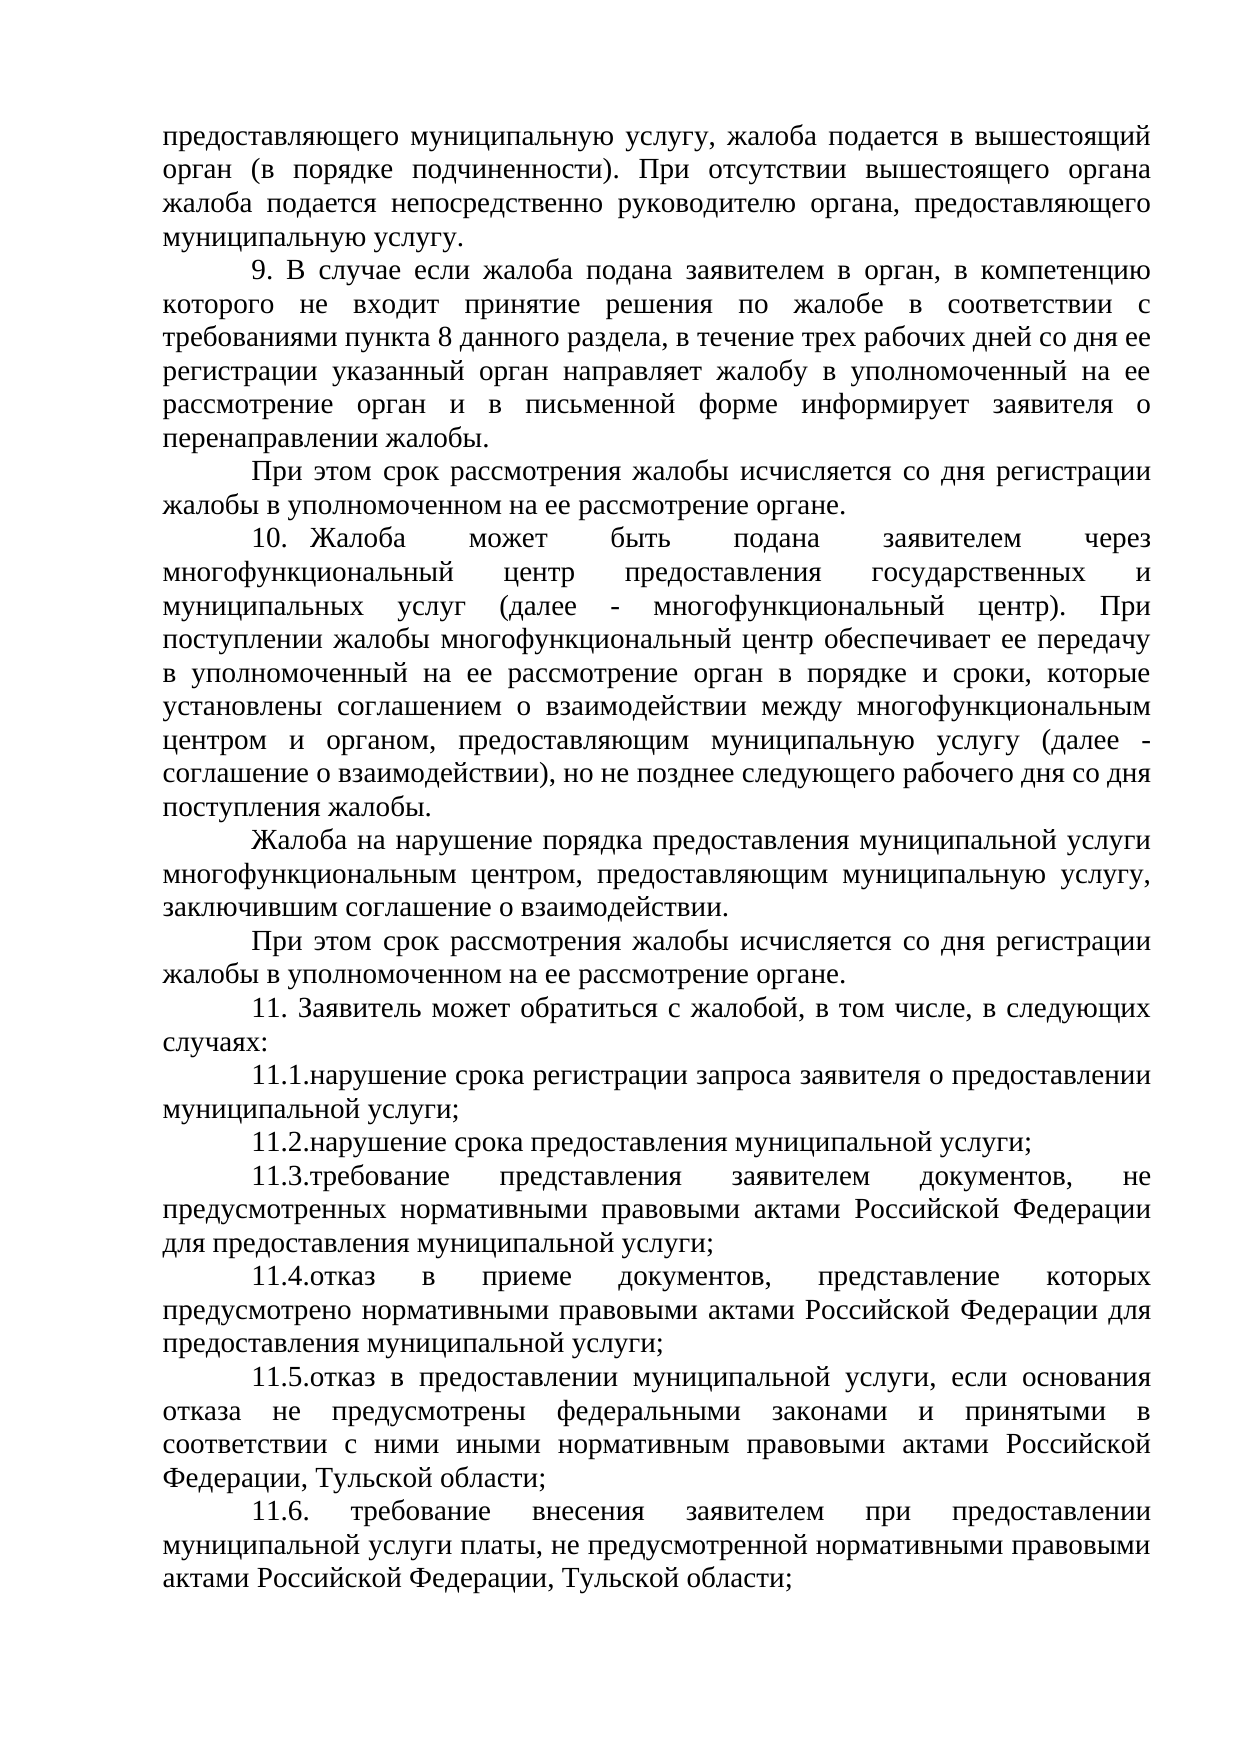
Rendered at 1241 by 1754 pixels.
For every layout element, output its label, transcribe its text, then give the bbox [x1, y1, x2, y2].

text 11.5.отказ в предоставлении муниципальной услуги, если основания отказа не предусмотрены федеральными законами и принятыми в соответствии с ними иными нормативным правовыми актами Российской Федерации, Тульской области; [162, 1359, 1152, 1493]
text 11.1.нарушение срока регистрации запроса заявителя о предоставлении муниципальной услуги; [162, 1057, 1152, 1124]
text Жалоба на нарушение порядка предоставления муниципальной услуги многофункциональным центром, предоставляющим муниципальную услугу, заключившим соглашение о взаимодействии. [162, 822, 1152, 923]
text 11.4.отказ в приеме документов, представление которых предусмотрено нормативными правовыми актами Российской Федерации для предоставления муниципальной услуги; [162, 1258, 1152, 1359]
text 10. Жалоба может быть подана заявителем через многофункциональный центр предоставления государственных и муниципальных услуг (далее - многофункциональный центр). При поступлении жалобы многофункциональный центр обеспечивает ее передачу в уполномоченный на ее рассмотрение орган в порядке и сроки, которые установлены соглашением о взаимодействии между многофункциональным центром и органом, предоставляющим муниципальную услугу (далее - соглашение о взаимодействии), но не позднее следующего рабочего дня со дня поступления жалобы. [162, 521, 1152, 822]
text 11.3.требование представления заявителем документов, не предусмотренных нормативными правовыми актами Российской Федерации для предоставления муниципальной услуги; [162, 1158, 1152, 1258]
text 9. В случае если жалоба подана заявителем в орган, в компетенцию которого не входит принятие решения по жалобе в соответствии с требованиями пункта 8 данного раздела, в течение трех рабочих дней со дня ее регистрации указанный орган направляет жалобу в уполномоченный на ее рассмотрение орган и в письменной форме информирует заявителя о перенаправлении жалобы. [162, 252, 1152, 453]
text 11. Заявитель может обратиться с жалобой, в том числе, в следующих случаях: [162, 990, 1152, 1057]
text При этом срок рассмотрения жалобы исчисляется со дня регистрации жалобы в уполномоченном на ее рассмотрение органе. [162, 453, 1152, 521]
text При этом срок рассмотрения жалобы исчисляется со дня регистрации жалобы в уполномоченном на ее рассмотрение органе. [162, 923, 1152, 990]
text 11.2.нарушение срока предоставления муниципальной услуги; [162, 1124, 1152, 1158]
text 11.6. требование внесения заявителем при предоставлении муниципальной услуги платы, не предусмотренной нормативными правовыми актами Российской Федерации, Тульской области; [162, 1493, 1152, 1594]
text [162, 118, 1152, 252]
